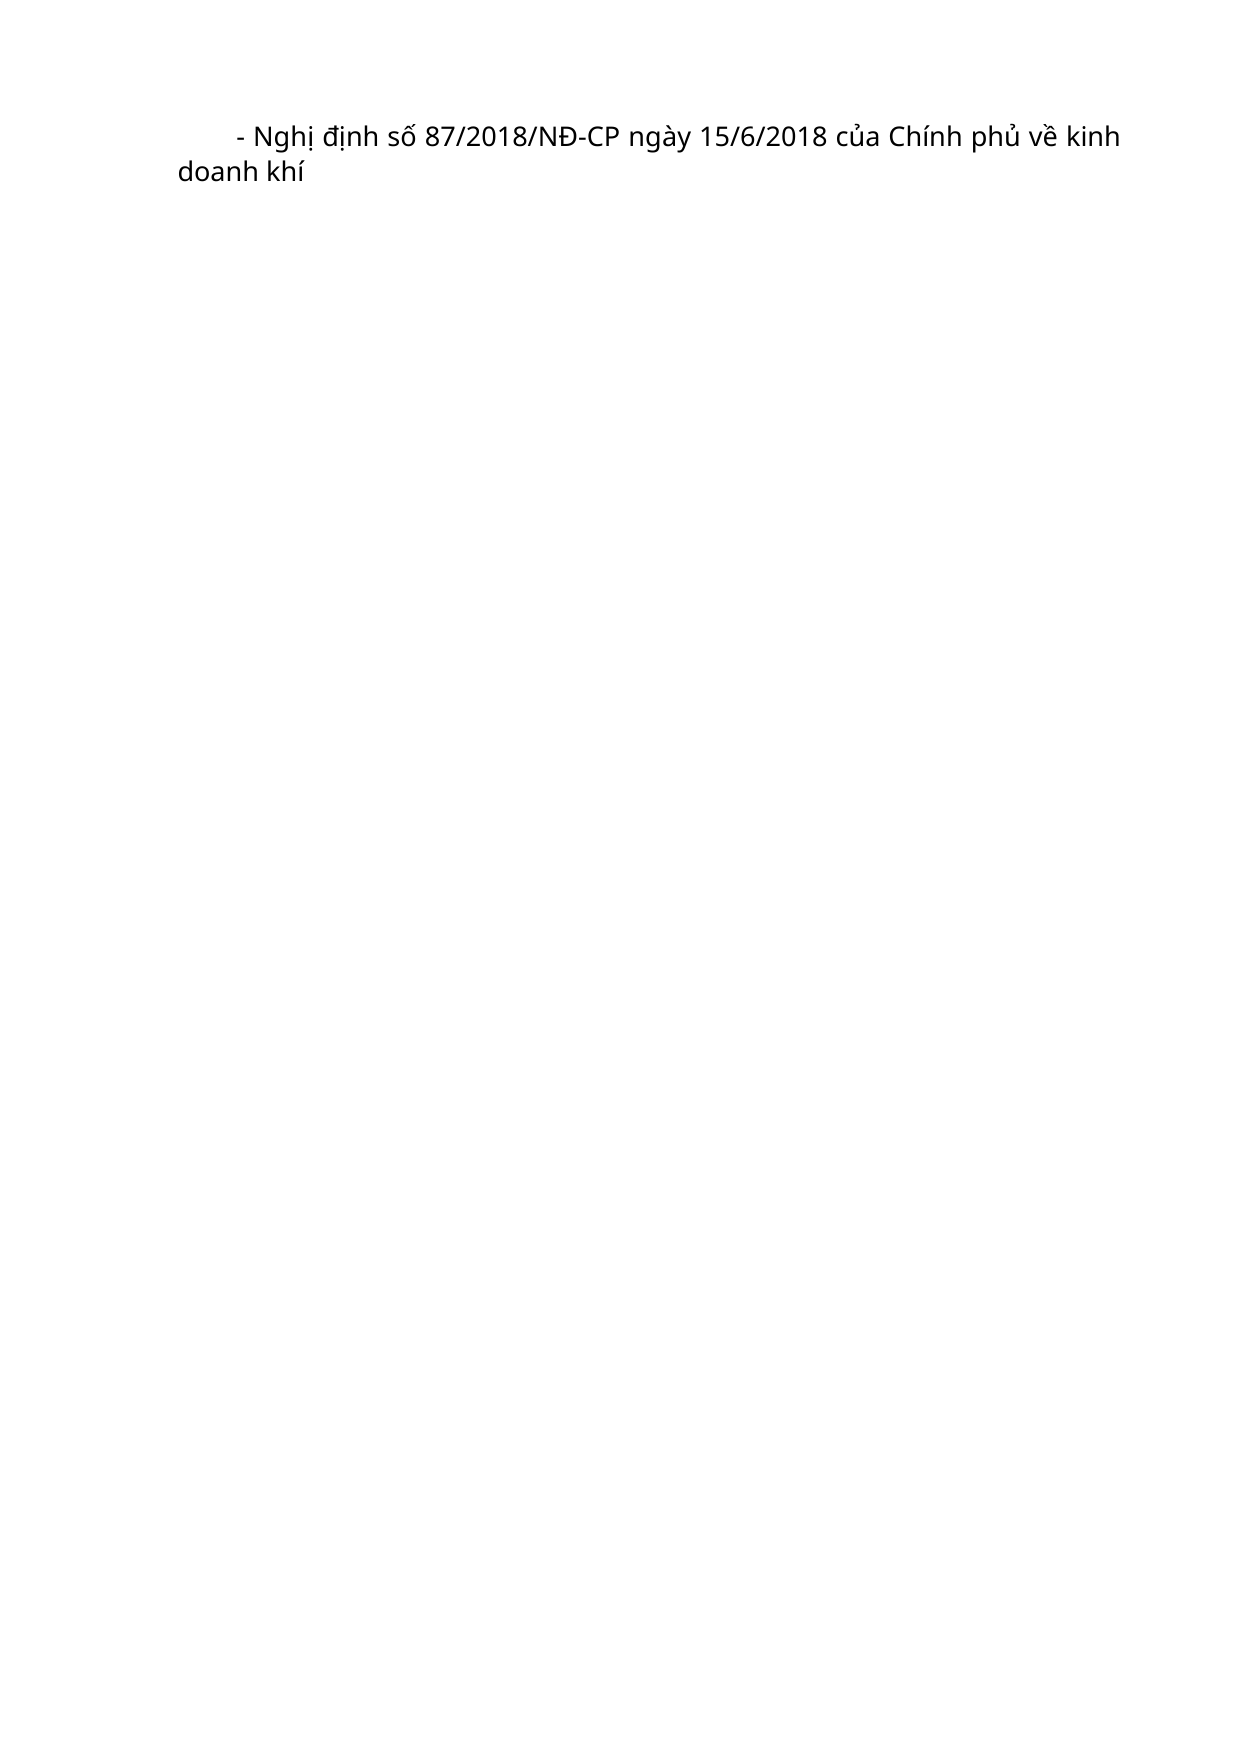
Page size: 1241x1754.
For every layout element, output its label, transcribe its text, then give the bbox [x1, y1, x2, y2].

text - Nghị định số 87/2018/NĐ-CP ngày 15/6/2018 của Chính phủ về kinh doanh khí [177, 118, 1122, 189]
